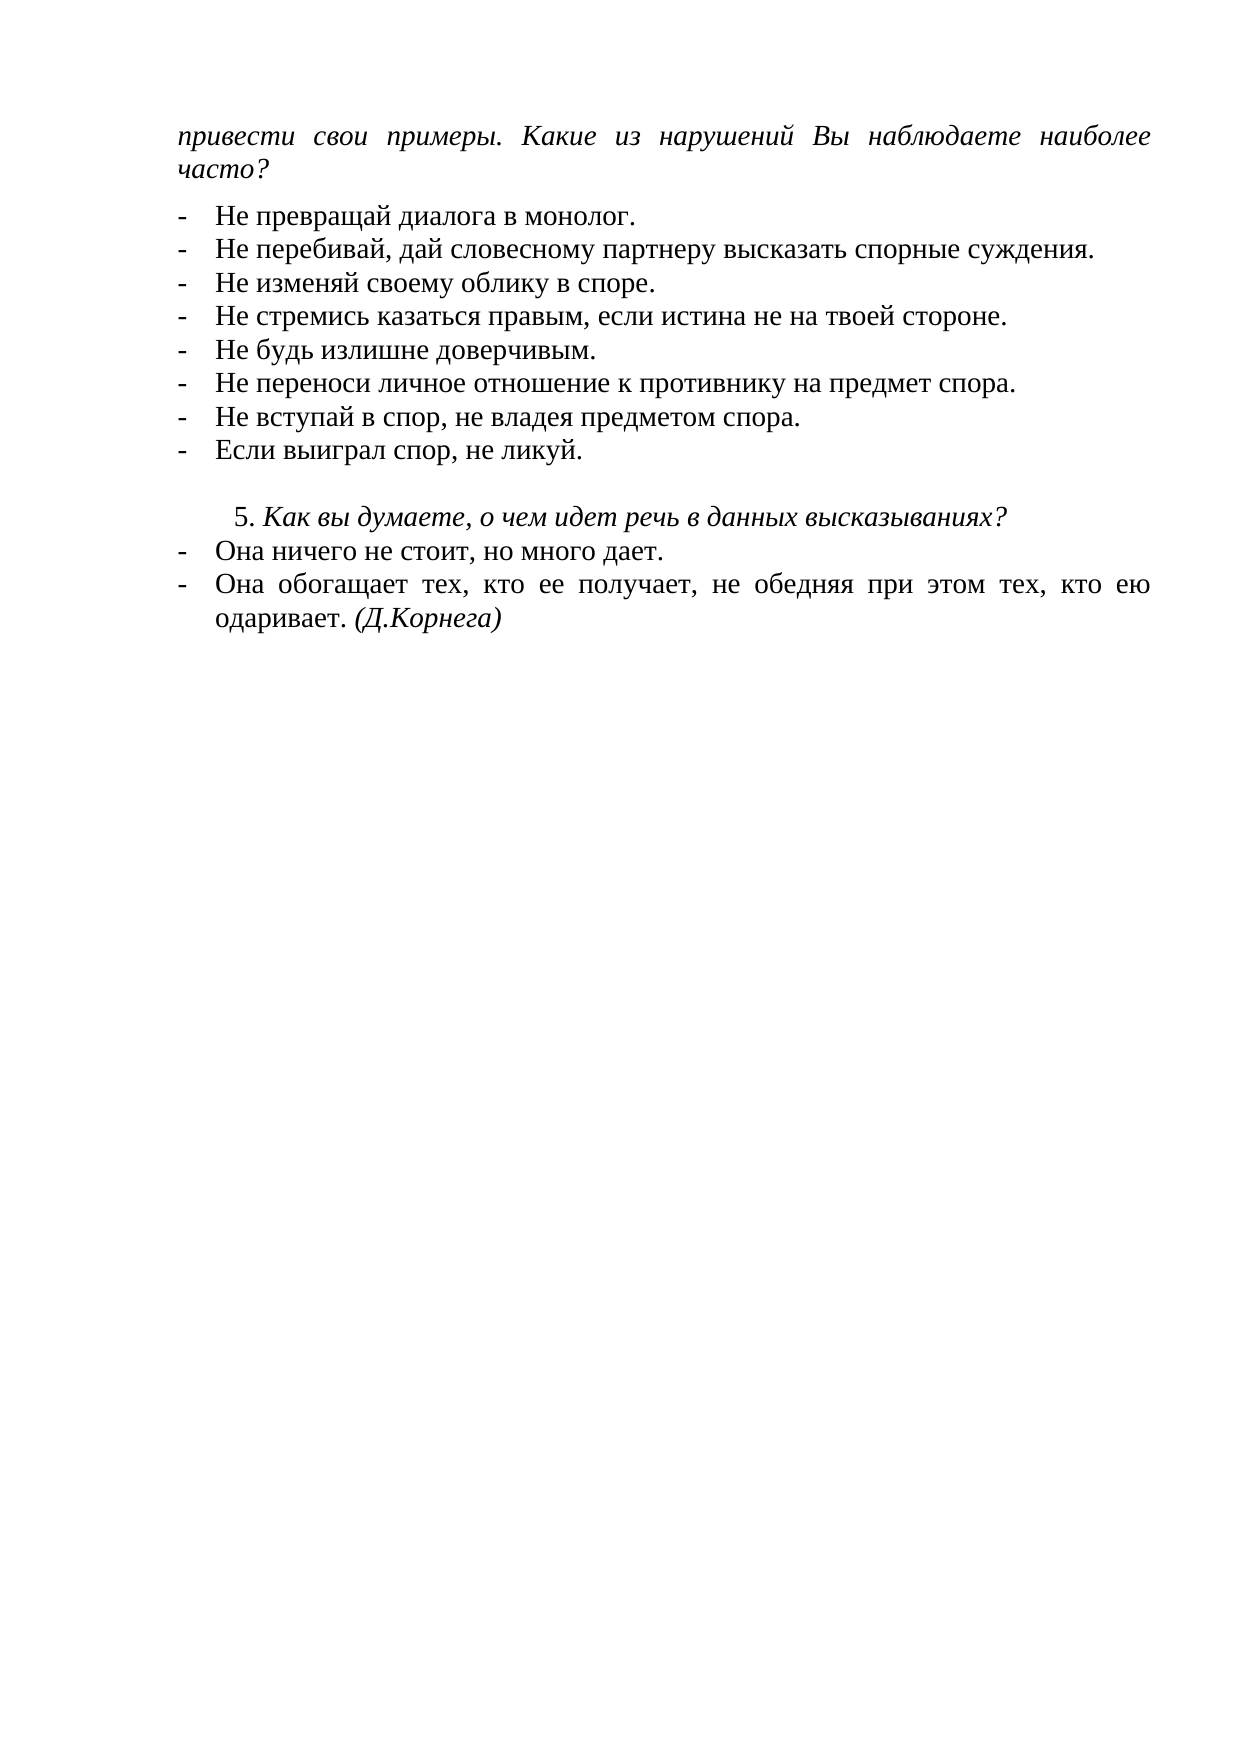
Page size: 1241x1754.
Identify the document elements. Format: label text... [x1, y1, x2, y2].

list Не превращай диалога в монолог. [177, 198, 1152, 231]
list Не переноси личное отношение к противнику на предмет спора. [177, 365, 1152, 399]
list Не стремись казаться правым, если истина не на твоей стороне. [177, 298, 1152, 332]
text 5. Как вы думаете, о чем идет речь в данных высказываниях? [177, 499, 1152, 533]
list Она обогащает тех, кто ее получает, не обедняя при этом тех, кто ею одаривает. (Д.Корнега) [177, 567, 1152, 634]
list Не изменяй своему облику в споре. [177, 265, 1152, 298]
list Если выиграл спор, не ликуй. [177, 432, 1152, 466]
list Не вступай в спор, не владея предметом спора. [177, 399, 1152, 432]
list Она ничего не стоит, но много дает. [177, 533, 1152, 567]
list Не будь излишне доверчивым. [177, 332, 1152, 365]
list Не перебивай, дай словесному партнеру высказать спорные суждения. [177, 231, 1152, 265]
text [177, 118, 1152, 185]
